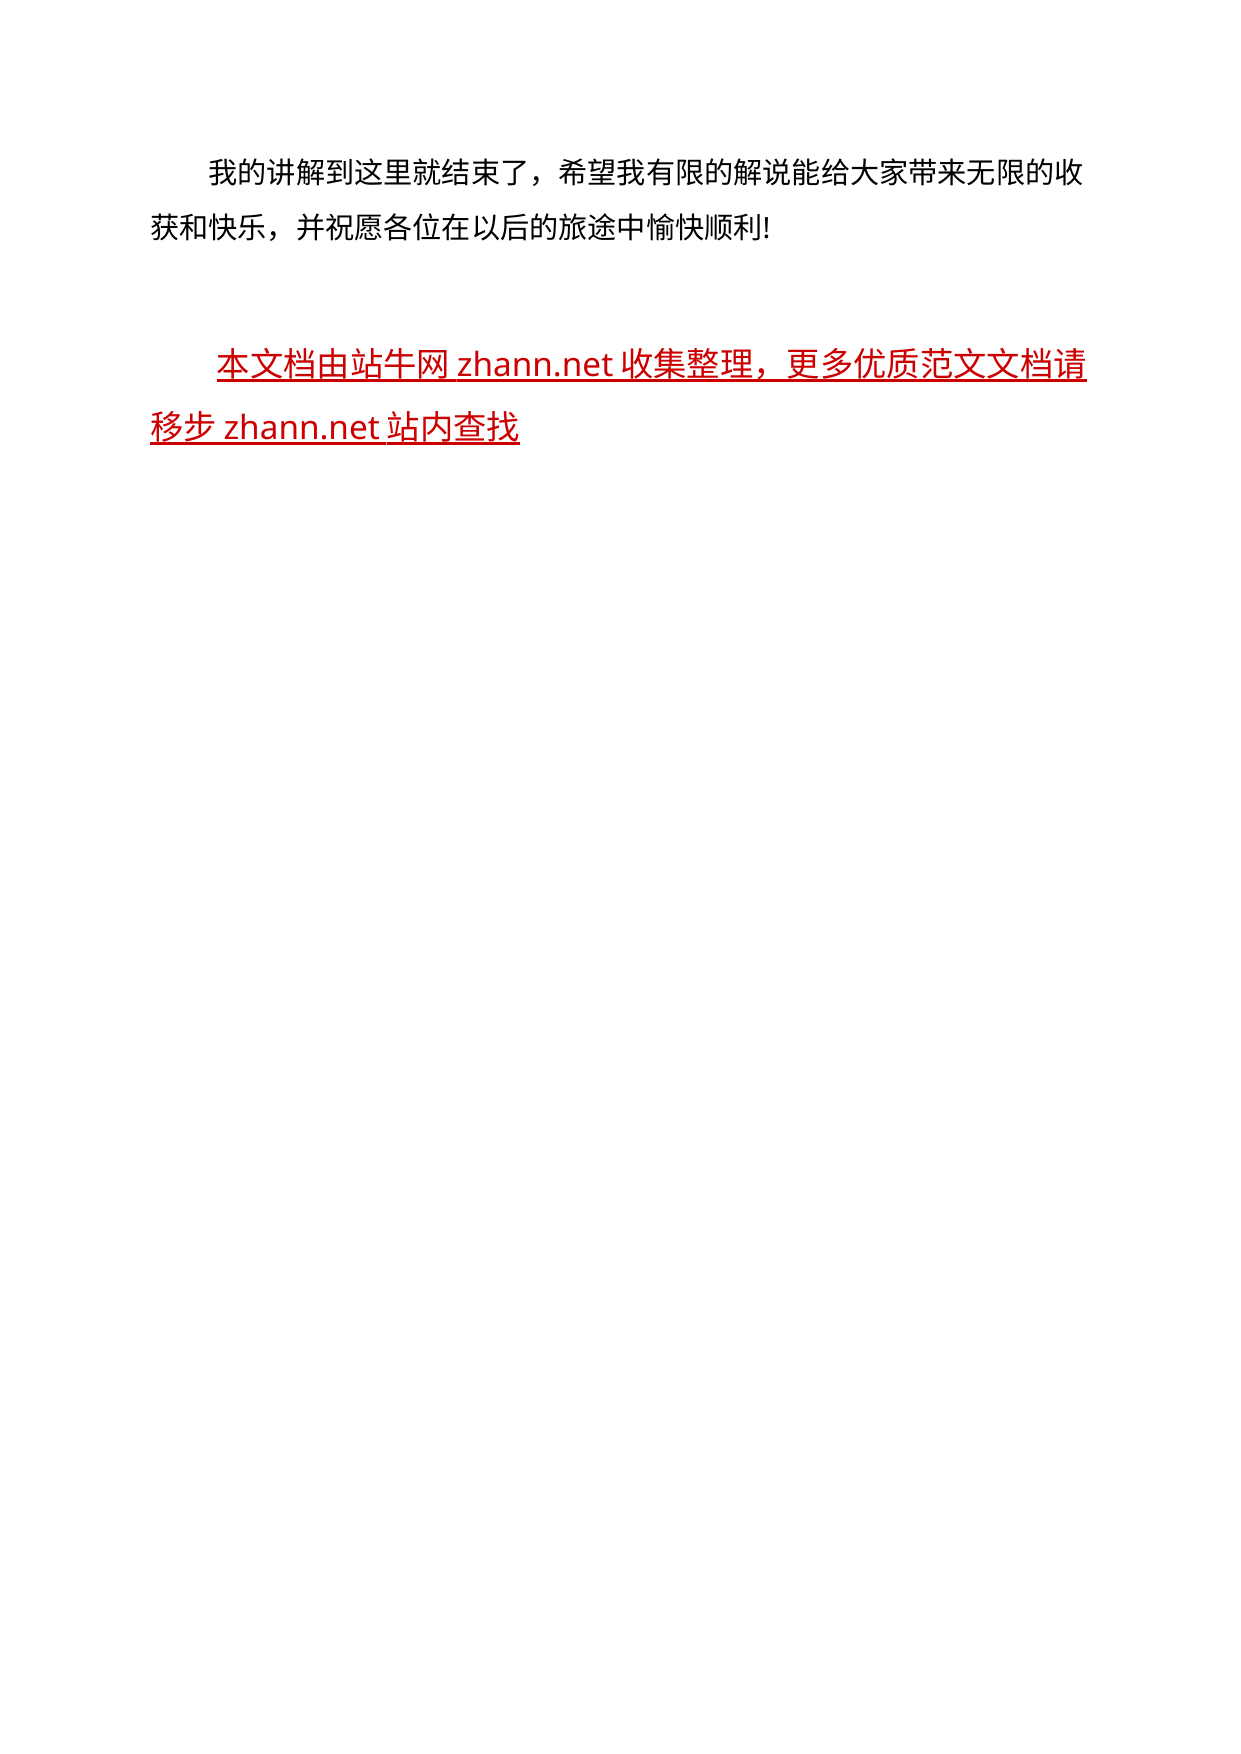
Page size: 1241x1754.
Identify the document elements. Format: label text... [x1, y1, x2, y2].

text 本文档由站牛网zhann.net收集整理，更多优质范文文档请移步zhann.net站内查找 [150, 338, 1090, 449]
text 我的讲解到这里就结束了，希望我有限的解说能给大家带来无限的收获和快乐，并祝愿各位在以后的旅途中愉快顺利! [150, 150, 1090, 247]
